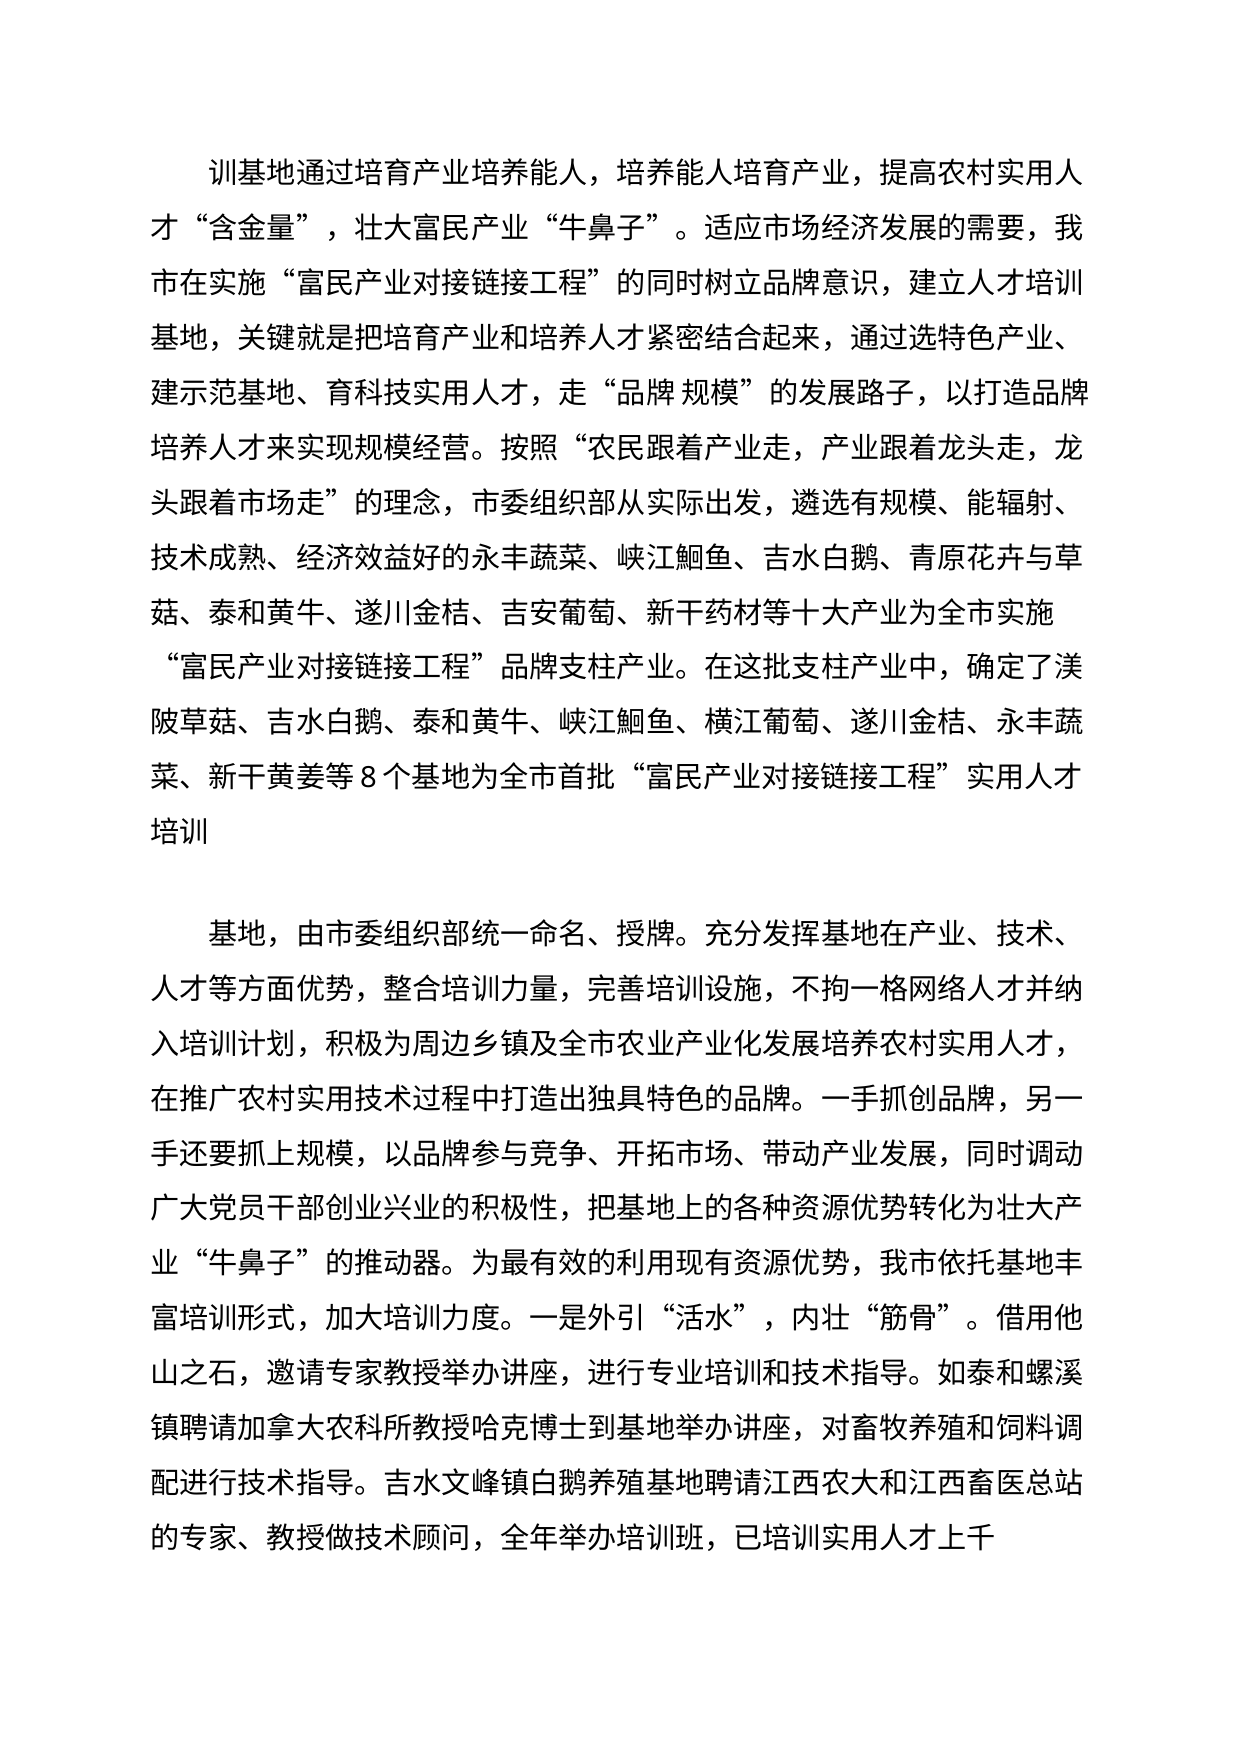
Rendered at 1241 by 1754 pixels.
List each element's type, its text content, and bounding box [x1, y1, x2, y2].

text 训基地通过培育产业培养能人，培养能人培育产业，提高农村实用人才“含金量”，壮大富民产业“牛鼻子”。适应市场经济发展的需要，我市在实施“富民产业对接链接工程”的同时树立品牌意识，建立人才培训基地，关键就是把培育产业和培养人才紧密结合起来，通过选特色产业、建示范基地、育科技实用人才，走“品牌 规模”的发展路子，以打造品牌培养人才来实现规模经营。按照“农民跟着产业走，产业跟着龙头走，龙头跟着市场走”的理念，市委组织部从实际出发，遴选有规模、能辐射、技术成熟、经济效益好的永丰蔬菜、峡江鮰鱼、吉水白鹅、青原花卉与草菇、泰和黄牛、遂川金桔、吉安葡萄、新干药材等十大产业为全市实施“富民产业对接链接工程”品牌支柱产业。在这批支柱产业中，确定了渼陂草菇、吉水白鹅、泰和黄牛、峡江鮰鱼、横江葡萄、遂川金桔、永丰蔬菜、新干黄姜等8个基地为全市首批“富民产业对接链接工程”实用人才培训 [150, 150, 1090, 851]
text 基地，由市委组织部统一命名、授牌。充分发挥基地在产业、技术、人才等方面优势，整合培训力量，完善培训设施，不拘一格网络人才并纳入培训计划，积极为周边乡镇及全市农业产业化发展培养农村实用人才，在推广农村实用技术过程中打造出独具特色的品牌。一手抓创品牌，另一手还要抓上规模，以品牌参与竞争、开拓市场、带动产业发展，同时调动广大党员干部创业兴业的积极性，把基地上的各种资源优势转化为壮大产业“牛鼻子”的推动器。为最有效的利用现有资源优势，我市依托基地丰富培训形式，加大培训力度。一是外引“活水”，内壮“筋骨”。借用他山之石，邀请专家教授举办讲座，进行专业培训和技术指导。如泰和螺溪镇聘请加拿大农科所教授哈克博士到基地举办讲座，对畜牧养殖和饲料调配进行技术指导。吉水文峰镇白鹅养殖基地聘请江西农大和江西畜医总站的专家、教授做技术顾问，全年举办培训班，已培训实用人才上千 [150, 911, 1090, 1557]
